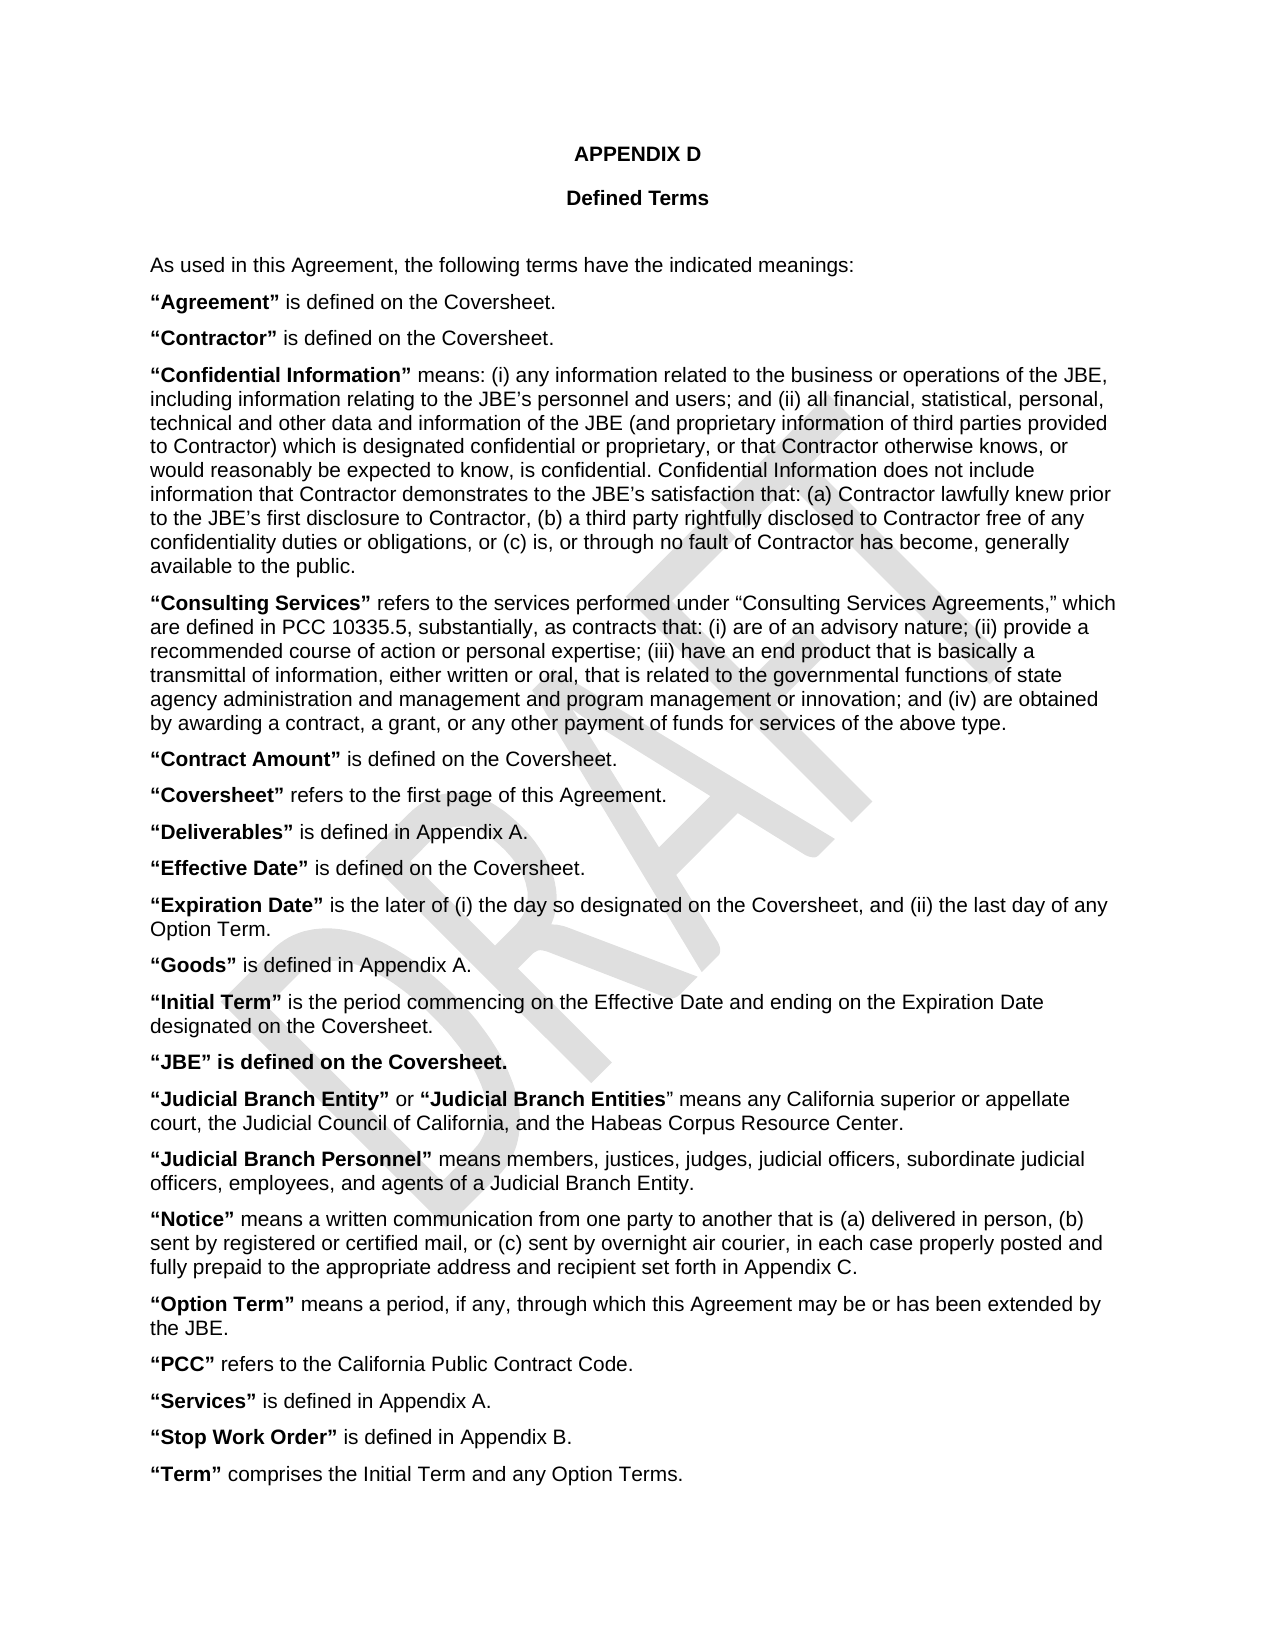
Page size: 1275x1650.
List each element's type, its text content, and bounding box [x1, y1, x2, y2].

text “Effective Date” is defined on the Coversheet. [150, 856, 1125, 880]
text “Coversheet” refers to the first page of this Agreement. [150, 783, 1125, 807]
text “Goods” is defined in Appendix A. [150, 953, 1125, 977]
text “Expiration Date” is the later of (i) the day so designated on the Coversheet, and (ii) the last day of any Option Term. [150, 893, 1125, 941]
text “Consulting Services” refers to the services performed under “Consulting Services Agreements,” which are defined in PCC 10335.5, substantially, as contracts that: (i) are of an advisory nature; (ii) provide a recommended course of action or personal expertise; (iii) have an end product that is basically a transmittal of information, either written or oral, that is related to the governmental functions of state agency administration and management and program management or innovation; and (iv) are obtained by awarding a contract, a grant, or any other payment of funds for services of the above type. [150, 591, 1125, 734]
text “JBE” is defined on the Coversheet. [150, 1050, 1125, 1074]
text “Contract Amount” is defined on the Coversheet. [150, 747, 1125, 771]
text “PCC” refers to the California Public Contract Code. [150, 1352, 1125, 1376]
text “Term” comprises the Initial Term and any Option Terms. [150, 1461, 1125, 1485]
text “Agreement” is defined on the Coversheet. [150, 289, 1125, 313]
text “Initial Term” is the period commencing on the Effective Date and ending on the Expiration Date designated on the Coversheet. [150, 989, 1125, 1037]
title APPENDIX D [150, 134, 1125, 166]
text “Deliverables” is defined in Appendix A. [150, 820, 1125, 844]
text “Confidential Information” means: (i) any information related to the business or operations of the JBE, including information relating to the JBE’s personnel and users; and (ii) all financial, statistical, personal, technical and other data and information of the JBE (and proprietary information of third parties provided to Contractor) which is designated confidential or proprietary, or that Contractor otherwise knows, or would reasonably be expected to know, is confidential. Confidential Information does not include information that Contractor demonstrates to the JBE’s satisfaction that: (a) Contractor lawfully knew prior to the JBE’s first disclosure to Contractor, (b) a third party rightfully disclosed to Contractor free of any confidentiality duties or obligations, or (c) is, or through no fault of Contractor has become, generally available to the public. [150, 362, 1125, 578]
title Defined Terms [150, 178, 1125, 209]
text “Notice” means a written communication from one party to another that is (a) delivered in person, (b) sent by registered or certified mail, or (c) sent by overnight air courier, in each case properly posted and fully prepaid to the appropriate address and recipient set forth in Appendix C. [150, 1207, 1125, 1279]
text As used in this Agreement, the following terms have the indicated meanings: [150, 253, 1125, 277]
text “Option Term” means a period, if any, through which this Agreement may be or has been extended by the JBE. [150, 1292, 1125, 1339]
text “Judicial Branch Personnel” means members, justices, judges, judicial officers, subordinate judicial officers, employees, and agents of a Judicial Branch Entity. [150, 1147, 1125, 1195]
text “Services” is defined in Appendix A. [150, 1388, 1125, 1412]
text “Contractor” is defined on the Coversheet. [150, 326, 1125, 350]
text “Judicial Branch Entity” or “Judicial Branch Entities” means any California superior or appellate court, the Judicial Council of California, and the Habeas Corpus Resource Center. [150, 1086, 1125, 1134]
text “Stop Work Order” is defined in Appendix B. [150, 1425, 1125, 1449]
